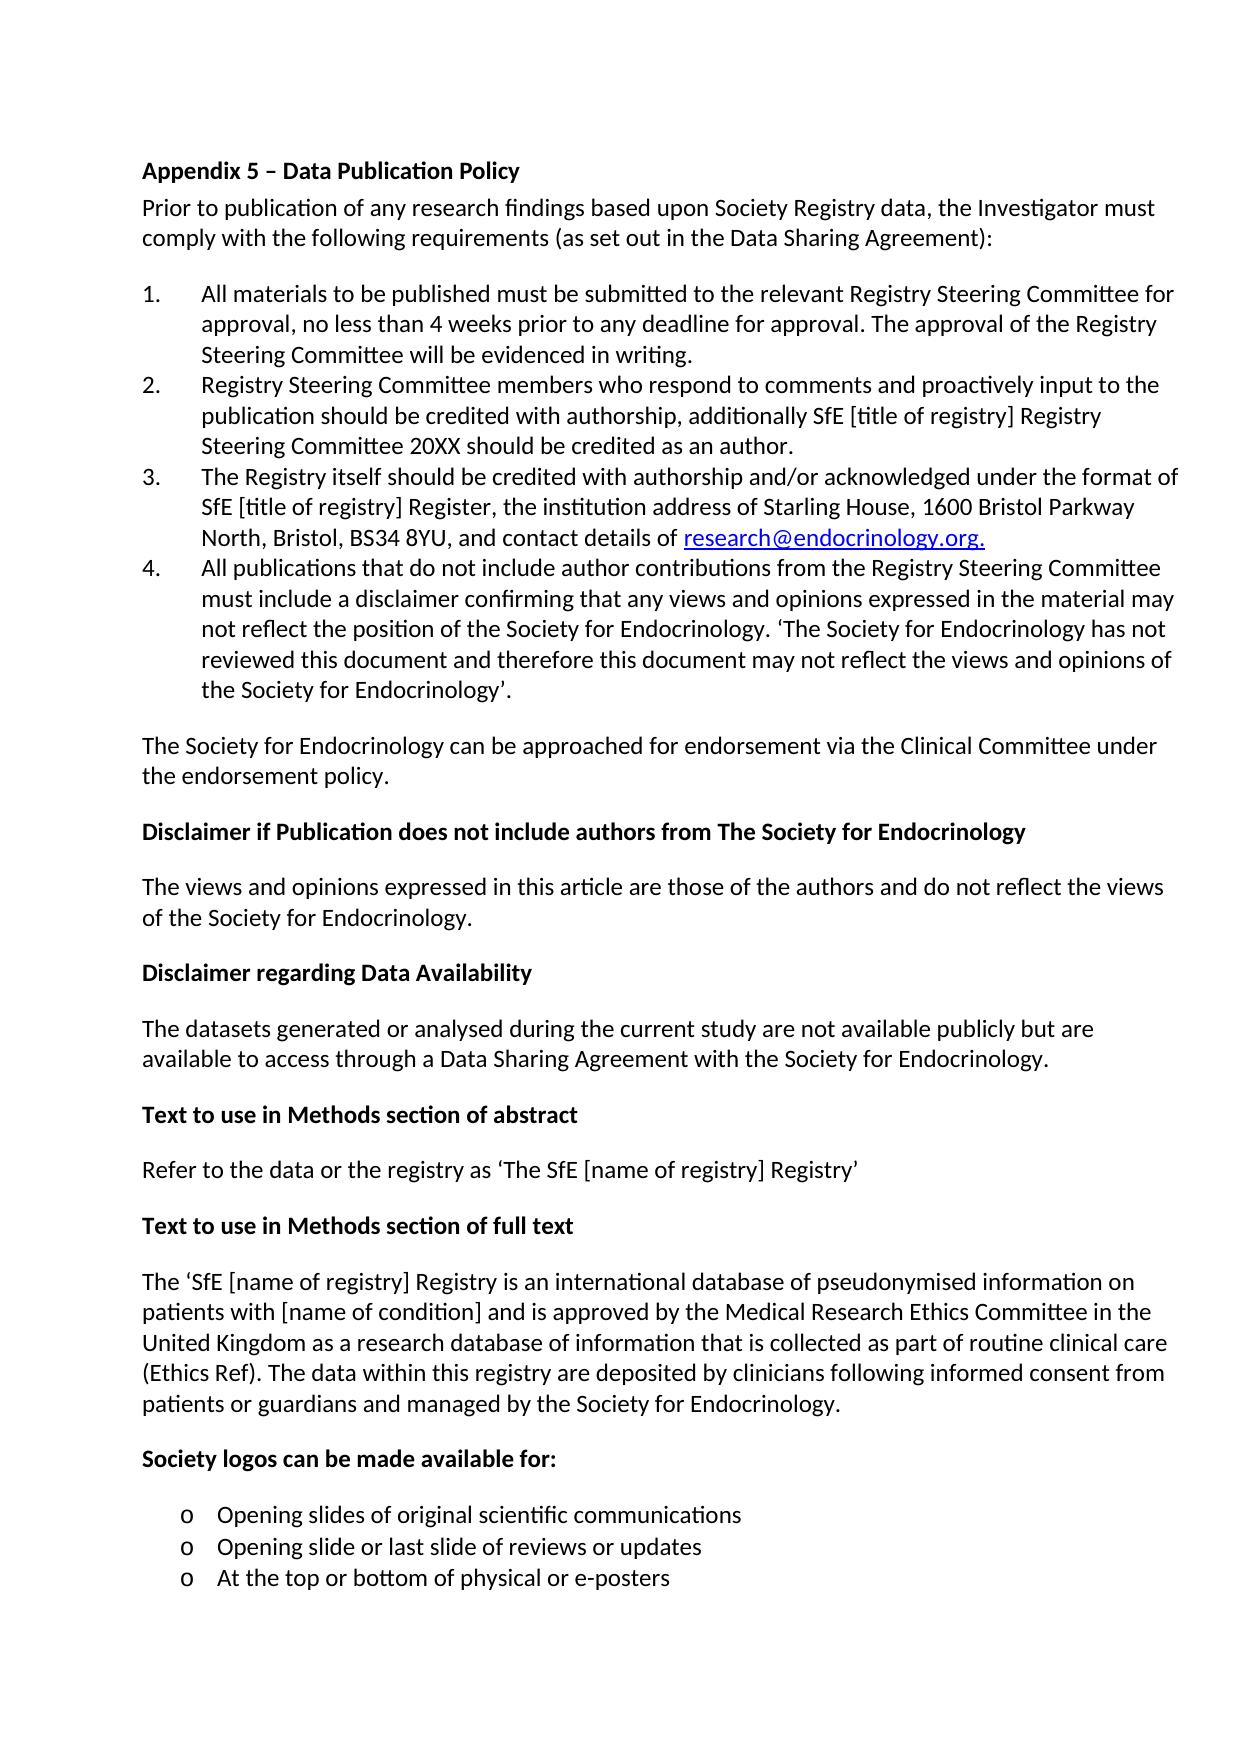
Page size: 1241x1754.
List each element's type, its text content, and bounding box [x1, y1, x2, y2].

text Disclaimer regarding Data Availability [142, 958, 1182, 988]
list At the top or bottom of physical or e-posters [179, 1562, 1182, 1594]
text The ‘SfE [name of registry] Registry is an international database of pseudonymised information on patients with [name of condition] and is approved by the Medical Research Ethics Committee in the United Kingdom as a research database of information that is collected as part of routine clinical care (Ethics Ref). The data within this registry are deposited by clinicians following informed consent from patients or guardians and managed by the Society for Endocrinology. [142, 1266, 1182, 1418]
list All materials to be published must be submitted to the relevant Registry Steering Committee for approval, no less than 4 weeks prior to any deadline for approval. The approval of the Registry Steering Committee will be evidenced in writing. [142, 278, 1182, 369]
text Society logos can be made available for: [142, 1443, 1182, 1474]
text The Society for Endocrinology can be approached for endorsement via the Clinical Committee under the endorsement policy. [142, 730, 1182, 791]
list Opening slides of original scientific communications [179, 1499, 1182, 1531]
list All publications that do not include author contributions from the Registry Steering Committee must include a disclaimer confirming that any views and opinions expressed in the material may not reflect the position of the Society for Endocrinology. ‘The Society for Endocrinology has not reviewed this document and therefore this document may not reflect the views and opinions of the Society for Endocrinology’. [142, 552, 1182, 705]
text Text to use in Methods section of full text [142, 1210, 1182, 1241]
subtitle Appendix 5 – Data Publication Policy [142, 155, 1182, 185]
list Registry Steering Committee members who respond to comments and proactively input to the publication should be credited with authorship, additionally SfE [title of registry] Registry Steering Committee 20XX should be credited as an author. [142, 369, 1182, 461]
list The Registry itself should be credited with authorship and/or acknowledged under the format of SfE [title of registry] Register, the institution address of Starling House, 1600 Bristol Parkway North, Bristol, BS34 8YU, and contact details of research@endocrinology.org. [142, 461, 1182, 552]
text Text to use in Methods section of abstract [142, 1099, 1182, 1130]
list Opening slide or last slide of reviews or updates [179, 1531, 1182, 1562]
text The datasets generated or analysed during the current study are not available publicly but are available to access through a Data Sharing Agreement with the Society for Endocrinology. [142, 1013, 1182, 1074]
text Prior to publication of any research findings based upon Society Registry data, the Investigator must comply with the following requirements (as set out in the Data Sharing Agreement): [142, 192, 1182, 253]
text Disclaimer if Publication does not include authors from The Society for Endocrinology [142, 816, 1182, 847]
text The views and opinions expressed in this article are those of the authors and do not reflect the views of the Society for Endocrinology. [142, 872, 1182, 933]
text Refer to the data or the registry as ‘The SfE [name of registry] Registry’ [142, 1155, 1182, 1185]
